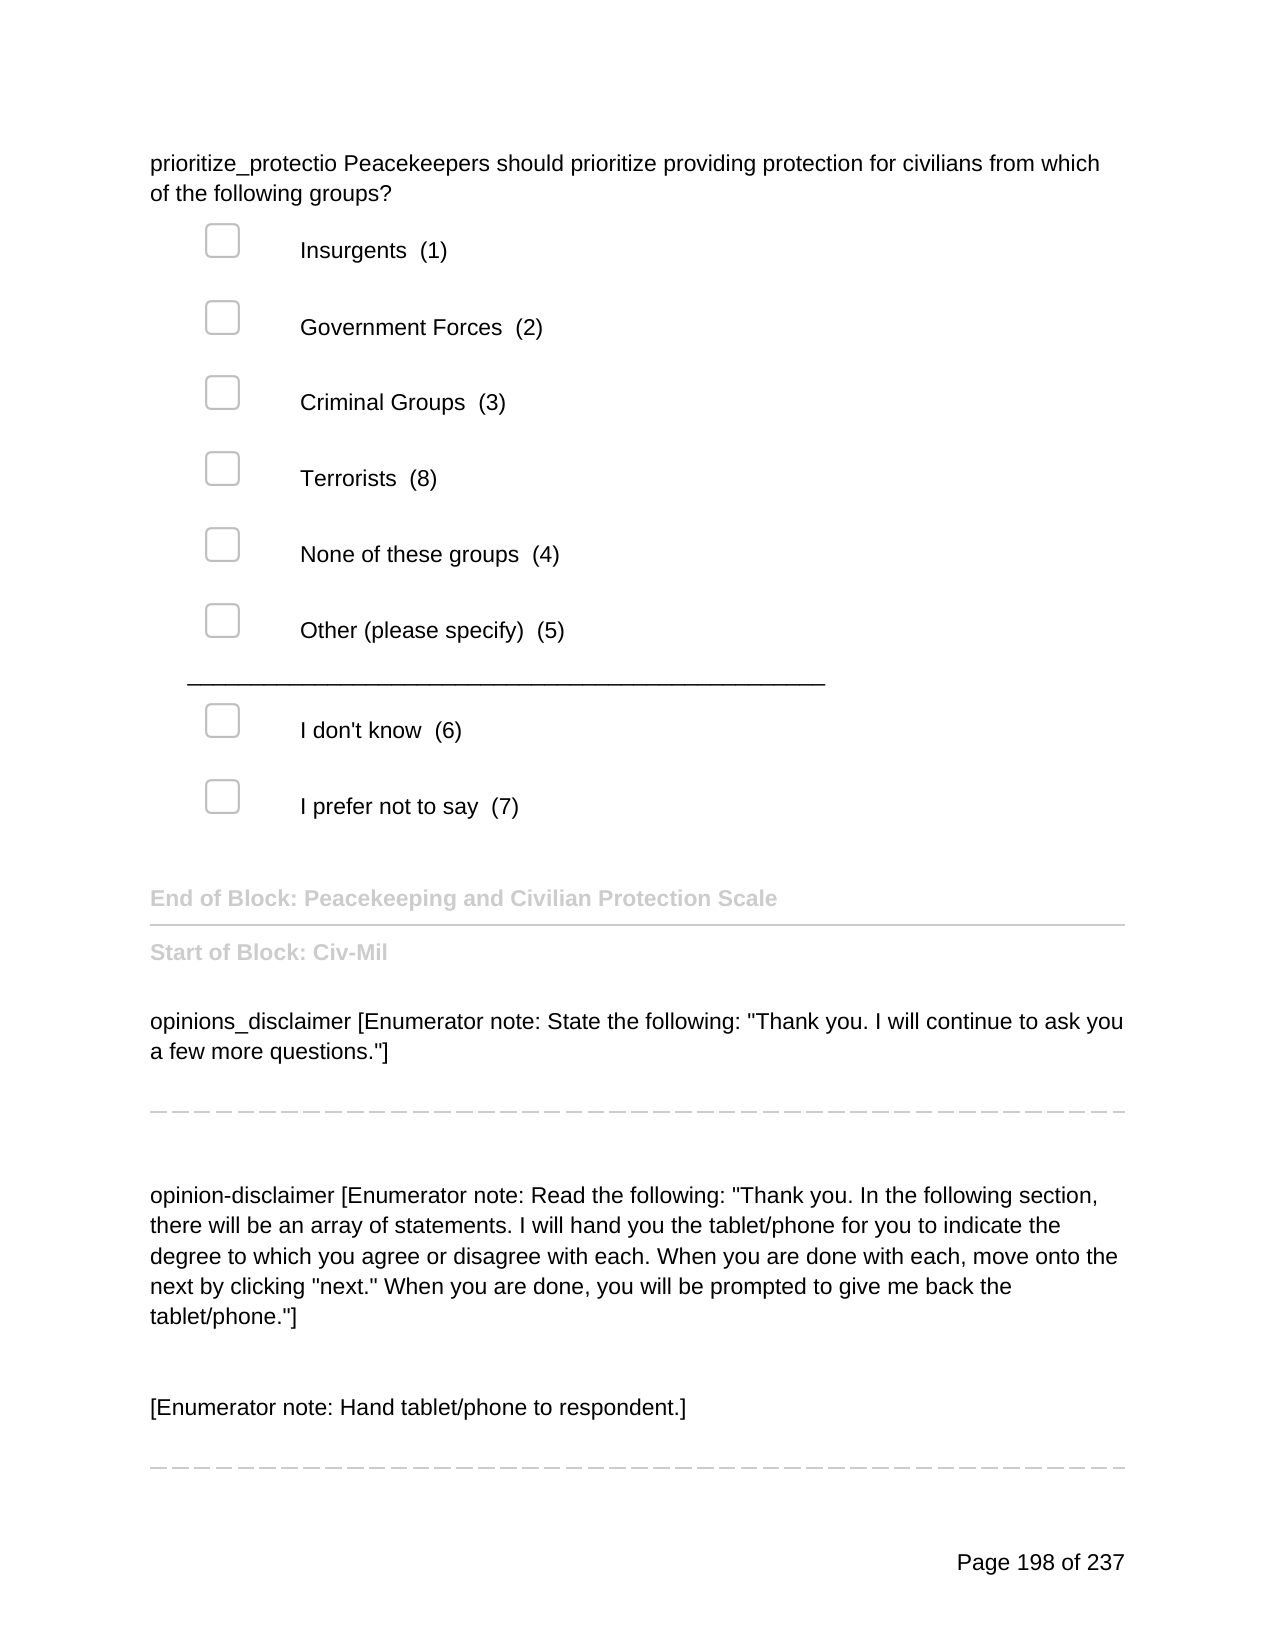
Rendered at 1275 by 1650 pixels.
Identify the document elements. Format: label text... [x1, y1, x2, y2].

text End of Block: Peacekeeping and Civilian Protection Scale [150, 885, 1125, 911]
text Start of Block: Civ-Mil [150, 939, 1125, 965]
list Government Forces (2) [187, 286, 1125, 352]
list None of these groups (4) [187, 514, 1125, 580]
list Other (please specify) (5) __________________________________________________ [187, 590, 1125, 686]
list I don't know (6) [187, 690, 1125, 756]
text prioritize_protectio Peacekeepers should prioritize providing protection for civilians from which of the following groups? [150, 150, 1125, 207]
list Insurgents (1) [187, 210, 1125, 276]
text opinions_disclaimer [Enumerator note: State the following: "Thank you. I will continue to ask you a few more questions."] [150, 1008, 1125, 1064]
list I prefer not to say (7) [187, 766, 1125, 832]
list Criminal Groups (3) [187, 362, 1125, 428]
list Terrorists (8) [187, 438, 1125, 504]
text opinion-disclaimer [Enumerator note: Read the following: "Thank you. In the following section, there will be an array of statements. I will hand you the tablet/phone for you to indicate the degree to which you agree or disagree with each. When you are done with each, move onto the next by clicking "next." When you are done, you will be prompted to give me back the tablet/phone."] [Enumerator note: Hand tablet/phone to respondent.] [150, 1182, 1125, 1420]
